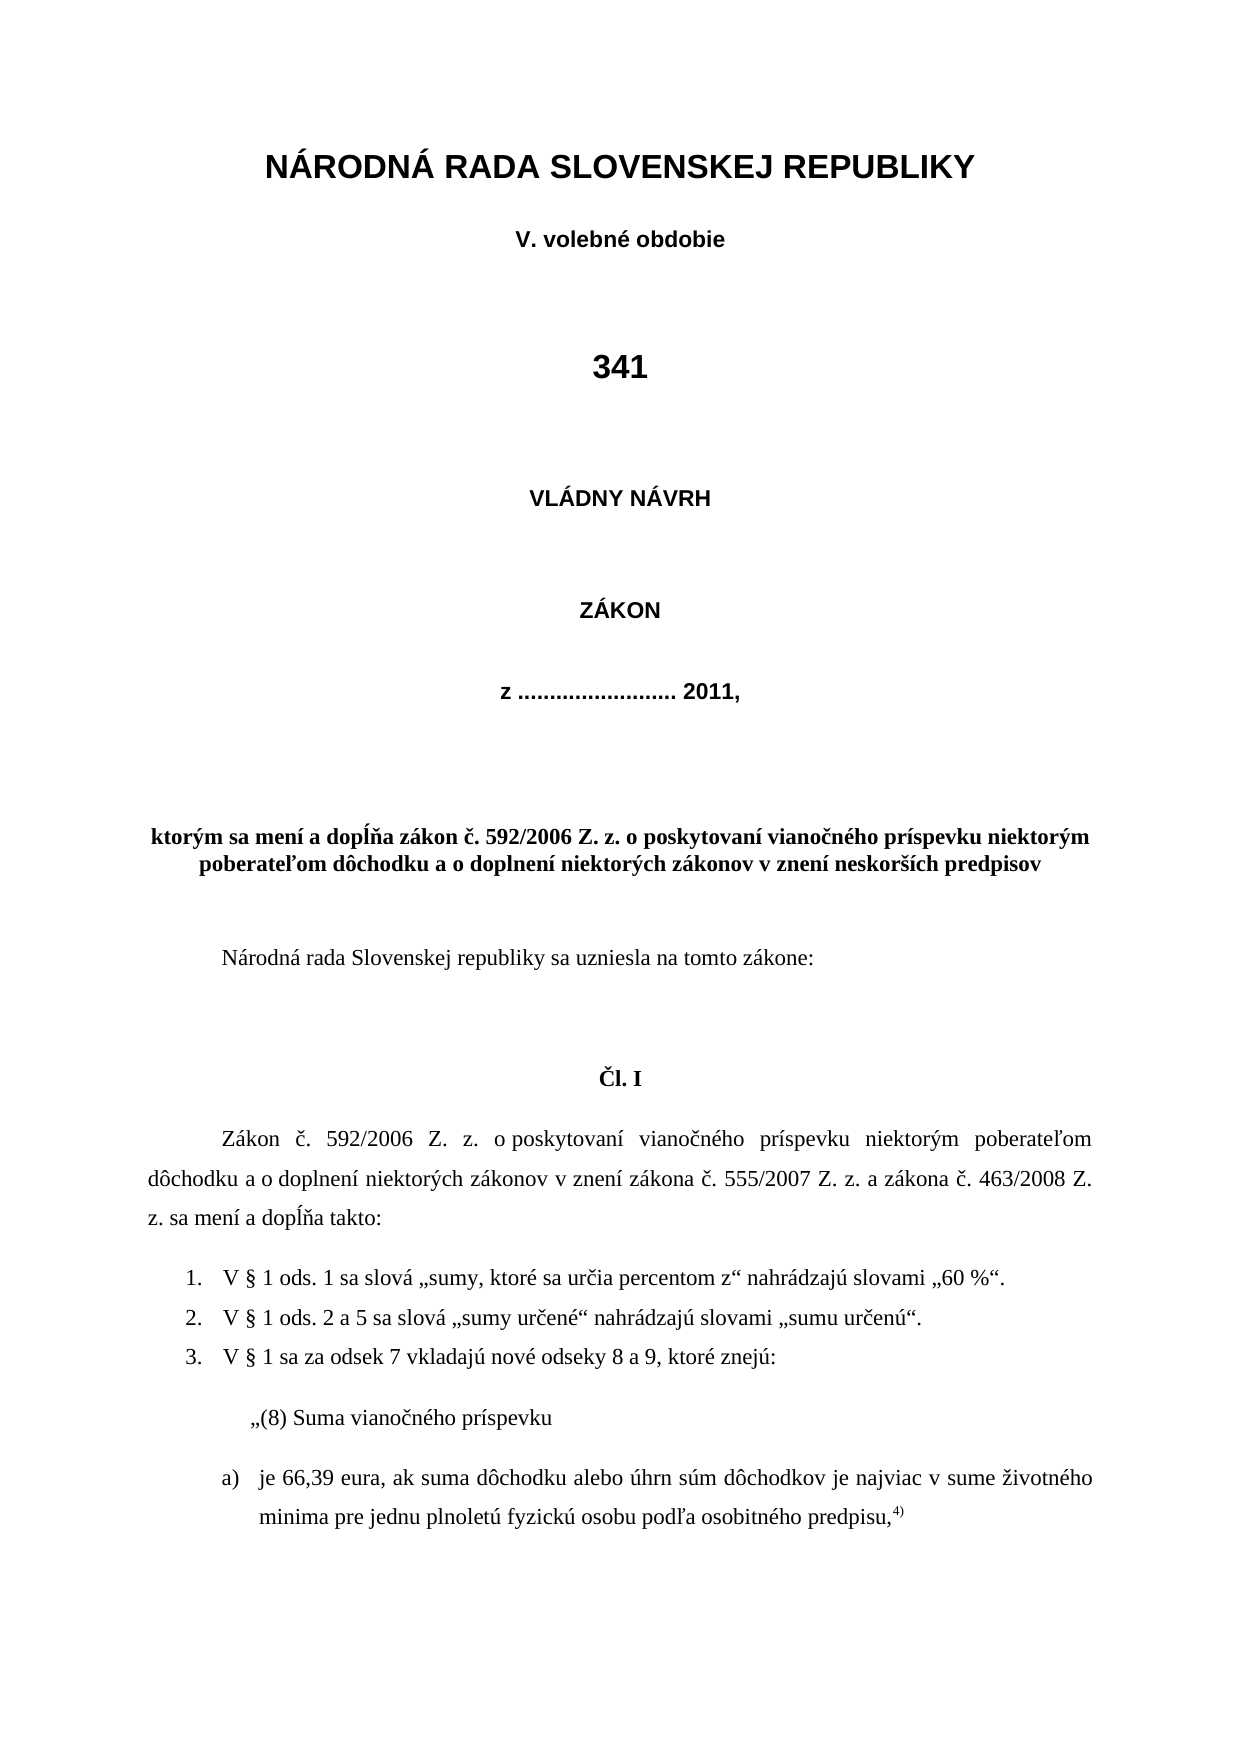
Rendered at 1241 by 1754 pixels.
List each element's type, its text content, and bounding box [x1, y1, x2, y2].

text ktorým sa mení a dopĺňa zákon č. 592/2006 Z. z. o poskytovaní vianočného príspevku niektorým poberateľom dôchodku a o doplnení niektorých zákonov v znení neskorších predpisov [148, 823, 1093, 876]
text z ......................... 2011, [148, 678, 1093, 704]
text „(8) Suma vianočného príspevku [221, 1404, 1093, 1430]
text Zákon č. 592/2006 Z. z. o poskytovaní vianočného príspevku niektorým poberateľom dôchodku a o doplnení niektorých zákonov v znení zákona č. 555/2007 Z. z. a zákona č. 463/2008 Z. z. sa mení a dopĺňa takto: [148, 1125, 1093, 1230]
text Čl. I [148, 1065, 1093, 1091]
text Národná rada Slovenskej republiky sa uzniesla na tomto zákone: [148, 944, 1093, 971]
text 341 [148, 347, 1093, 385]
list je 66,39 eura, ak suma dôchodku alebo úhrn súm dôchodkov je najviac v sume životného minima pre jednu plnoletú fyzickú osobu podľa osobitného predpisu,4) [221, 1464, 1093, 1530]
text VLÁDNY NÁVRH [148, 485, 1093, 512]
list V § 1 ods. 1 sa slová „sumy, ktoré sa určia percentom z“ nahrádzajú slovami „60 %“. [185, 1264, 1093, 1291]
subtitle Zákon [148, 597, 1093, 623]
text NÁRODNÁ RADA SLOVENSKEJ REPUBLIKY [148, 148, 1093, 186]
list V § 1 sa za odsek 7 vkladajú nové odseky 8 a 9, ktoré znejú: [185, 1343, 1093, 1370]
list V § 1 ods. 2 a 5 sa slová „sumy určené“ nahrádzajú slovami „sumu určenú“. [185, 1304, 1093, 1330]
text V. volebné obdobie [148, 226, 1093, 252]
